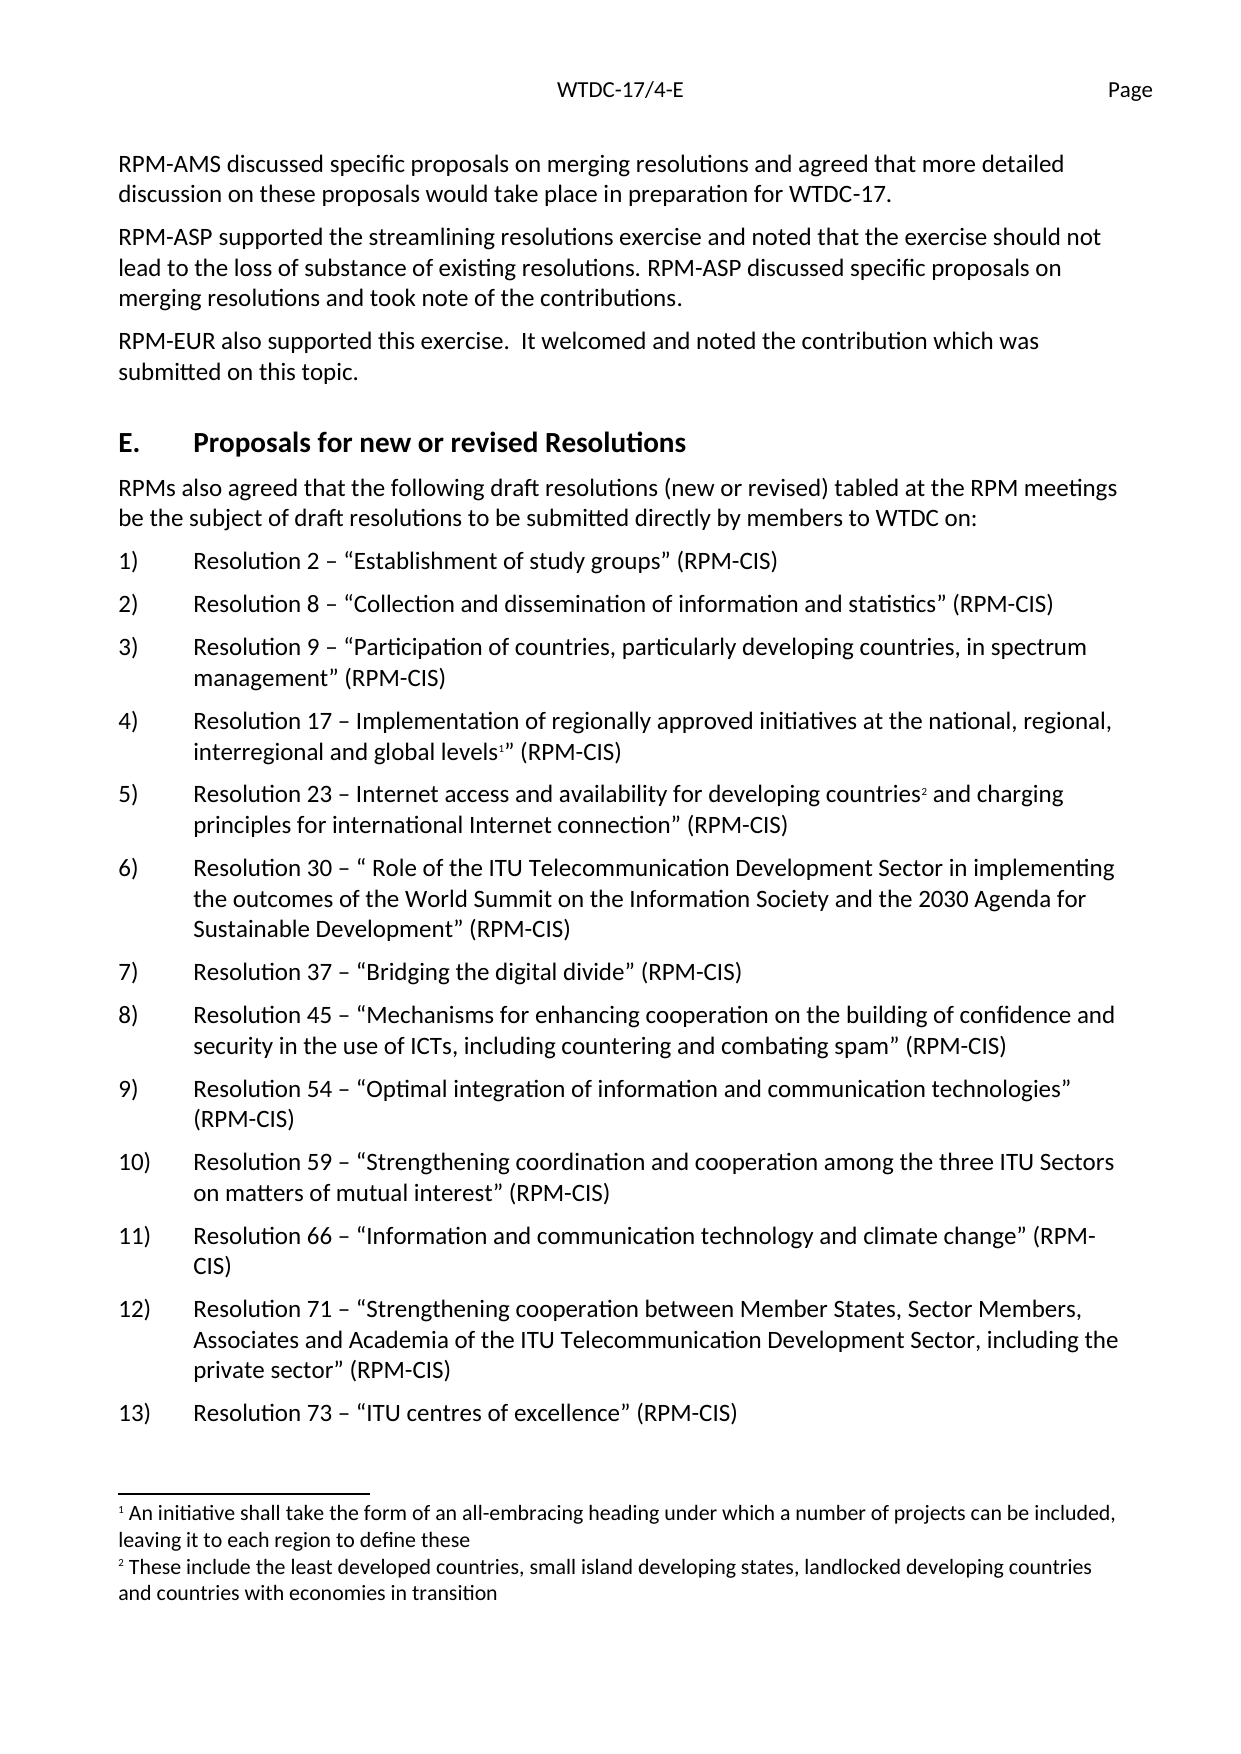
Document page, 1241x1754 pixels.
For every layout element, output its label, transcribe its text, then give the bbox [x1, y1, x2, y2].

text 3) Resolution 9 – “Participation of countries, particularly developing countries, in spectrum management” (RPM-CIS) [118, 632, 1122, 693]
text 6) Resolution 30 – “ Role of the ITU Telecommunication Development Sector in implementing the outcomes of the World Summit on the Information Society and the 2030 Agenda for Sustainable Development” (RPM-CIS) [118, 852, 1122, 944]
text 1) Resolution 2 – “Establishment of study groups” (RPM-CIS) [118, 546, 1122, 576]
text RPM-ASP supported the streamlining resolutions exercise and noted that the exercise should not lead to the loss of substance of existing resolutions. RPM-ASP discussed specific proposals on merging resolutions and took note of the contributions. [118, 221, 1122, 313]
text 11) Resolution 66 – “Information and communication technology and climate change” (RPM-CIS) [118, 1220, 1122, 1281]
text 4) Resolution 17 – Implementation of regionally approved initiatives at the national, regional, interregional and global levels” (RPM-CIS) [118, 705, 1122, 766]
text 12) Resolution 71 – “Strengthening cooperation between Member States, Sector Members, Associates and Academia of the ITU Telecommunication Development Sector, including the private sector” (RPM-CIS) [118, 1293, 1122, 1385]
text 5) Resolution 23 – Internet access and availability for developing countries and charging principles for international Internet connection” (RPM-CIS) [118, 779, 1122, 840]
text RPM-EUR also supported this exercise. It welcomed and noted the contribution which was submitted on this topic. [118, 325, 1122, 386]
text 7) Resolution 37 – “Bridging the digital divide” (RPM-CIS) [118, 956, 1122, 987]
text 13) Resolution 73 – “ITU centres of excellence” (RPM-CIS) [118, 1397, 1122, 1428]
text 9) Resolution 54 – “Optimal integration of information and communication technologies” (RPM-CIS) [118, 1073, 1122, 1134]
text RPM-AMS discussed specific proposals on merging resolutions and agreed that more detailed discussion on these proposals would take place in preparation for WTDC-17. [118, 148, 1122, 209]
text 10) Resolution 59 – “Strengthening coordination and cooperation among the three ITU Sectors on matters of mutual interest” (RPM-CIS) [118, 1146, 1122, 1207]
text 8) Resolution 45 – “Mechanisms for enhancing cooperation on the building of confidence and security in the use of ICTs, including countering and combating spam” (RPM-CIS) [118, 999, 1122, 1060]
text E. Proposals for new or revised Resolutions [118, 424, 1122, 459]
text 2) Resolution 8 – “Collection and dissemination of information and statistics” (RPM-CIS) [118, 588, 1122, 619]
text RPMs also agreed that the following draft resolutions (new or revised) tabled at the RPM meetings be the subject of draft resolutions to be submitted directly by members to WTDC on: [118, 472, 1122, 533]
